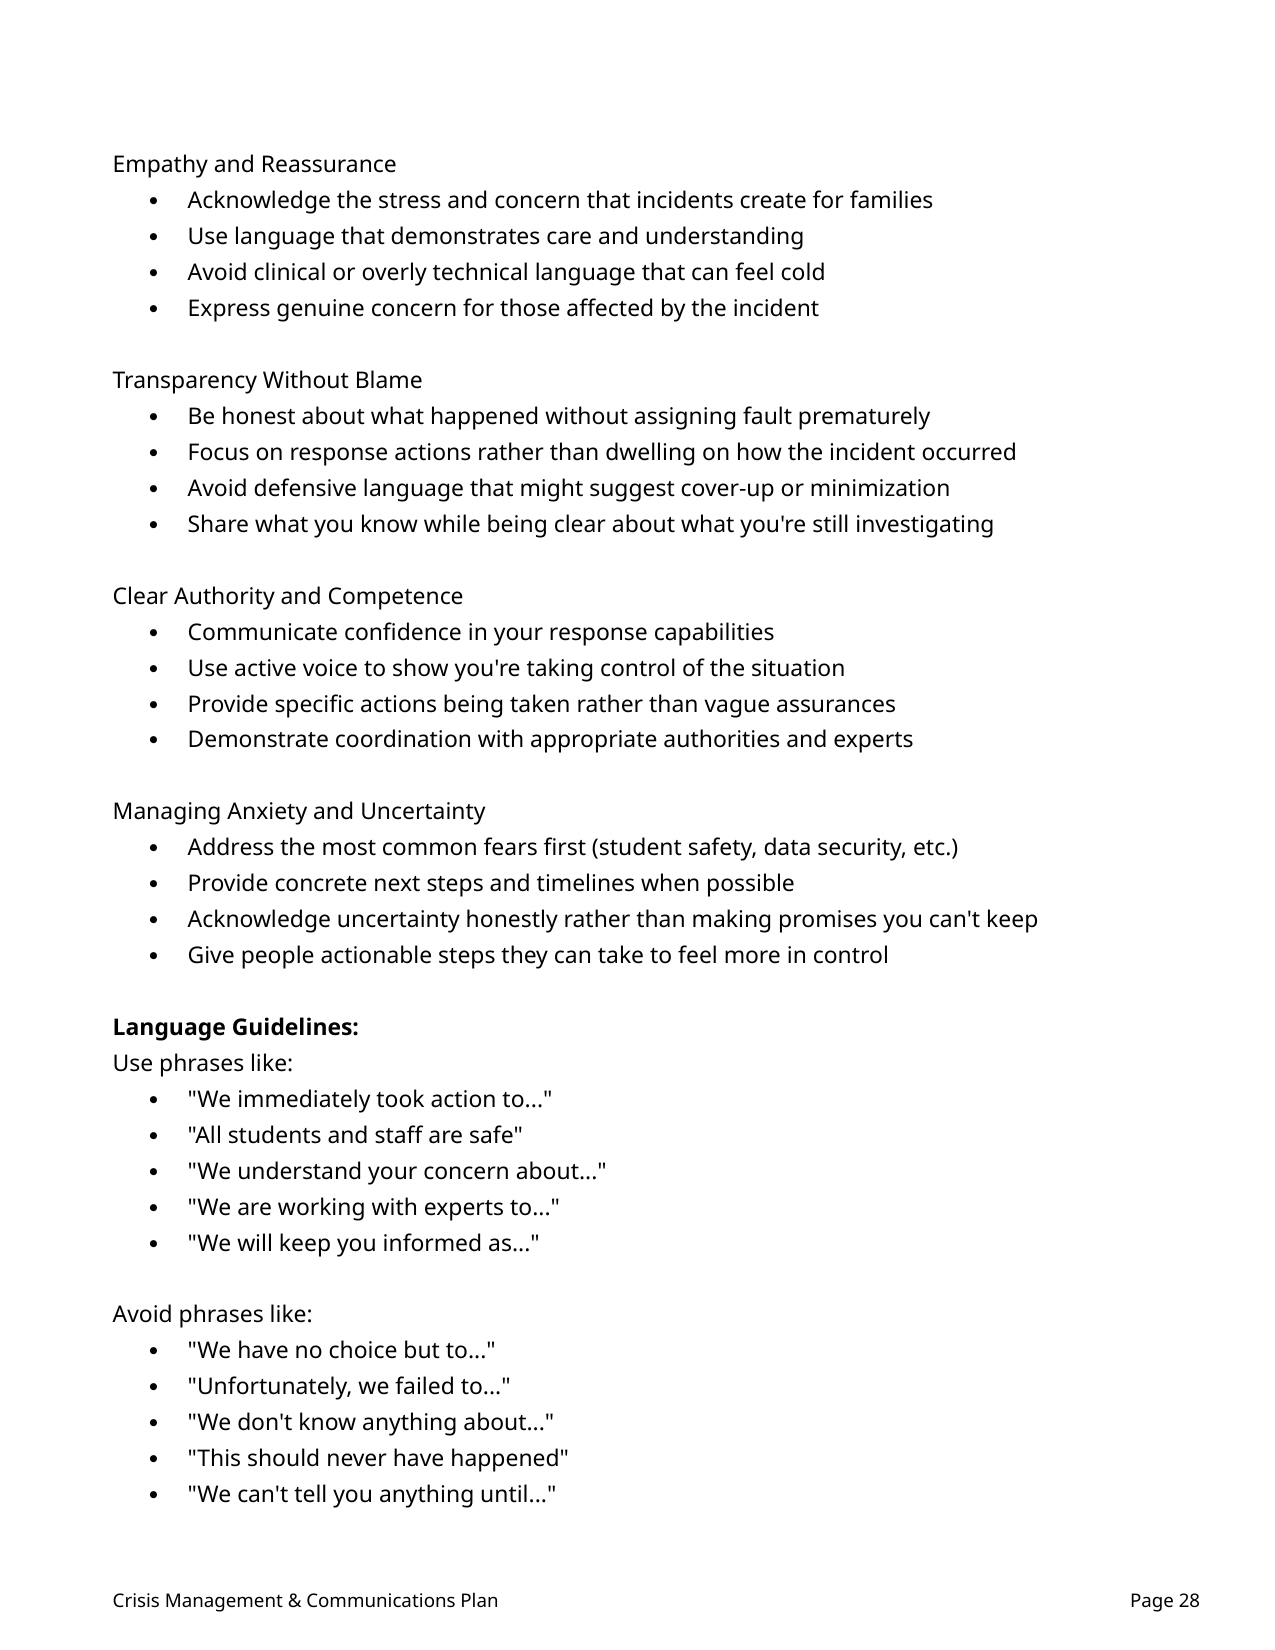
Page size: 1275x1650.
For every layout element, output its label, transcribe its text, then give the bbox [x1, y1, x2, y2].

list Address the most common fears first (student safety, data security, etc.) [150, 831, 1200, 862]
list "All students and staff are safe" [150, 1119, 1200, 1150]
list "We have no choice but to..." [150, 1334, 1200, 1366]
list "We understand your concern about..." [150, 1155, 1200, 1186]
list Demonstrate coordination with appropriate authorities and experts [150, 723, 1200, 755]
list "Unfortunately, we failed to..." [150, 1370, 1200, 1402]
text Clear Authority and Competence [112, 580, 1200, 611]
list Express genuine concern for those affected by the incident [150, 292, 1200, 323]
list Be honest about what happened without assigning fault prematurely [150, 400, 1200, 431]
list Communicate confidence in your response capabilities [150, 616, 1200, 647]
list Provide concrete next steps and timelines when possible [150, 867, 1200, 898]
list "This should never have happened" [150, 1442, 1200, 1473]
list Use language that demonstrates care and understanding [150, 220, 1200, 252]
list Avoid defensive language that might suggest cover-up or minimization [150, 472, 1200, 503]
list "We can't tell you anything until..." [150, 1478, 1200, 1509]
text Transparency Without Blame [112, 364, 1200, 395]
list "We will keep you informed as..." [150, 1227, 1200, 1258]
list Use active voice to show you're taking control of the situation [150, 652, 1200, 683]
list Avoid clinical or overly technical language that can feel cold [150, 256, 1200, 287]
list Focus on response actions rather than dwelling on how the incident occurred [150, 436, 1200, 467]
text Empathy and Reassurance [112, 148, 1200, 180]
text Avoid phrases like: [112, 1298, 1200, 1330]
list Share what you know while being clear about what you're still investigating [150, 508, 1200, 539]
list Acknowledge the stress and concern that incidents create for families [150, 184, 1200, 216]
list "We are working with experts to..." [150, 1191, 1200, 1222]
list "We don't know anything about..." [150, 1406, 1200, 1437]
text Use phrases like: [112, 1047, 1200, 1078]
list Give people actionable steps they can take to feel more in control [150, 939, 1200, 970]
list "We immediately took action to..." [150, 1083, 1200, 1114]
text Managing Anxiety and Uncertainty [112, 795, 1200, 827]
list Acknowledge uncertainty honestly rather than making promises you can't keep [150, 903, 1200, 934]
list Provide specific actions being taken rather than vague assurances [150, 687, 1200, 719]
text Language Guidelines: [112, 1011, 1200, 1042]
